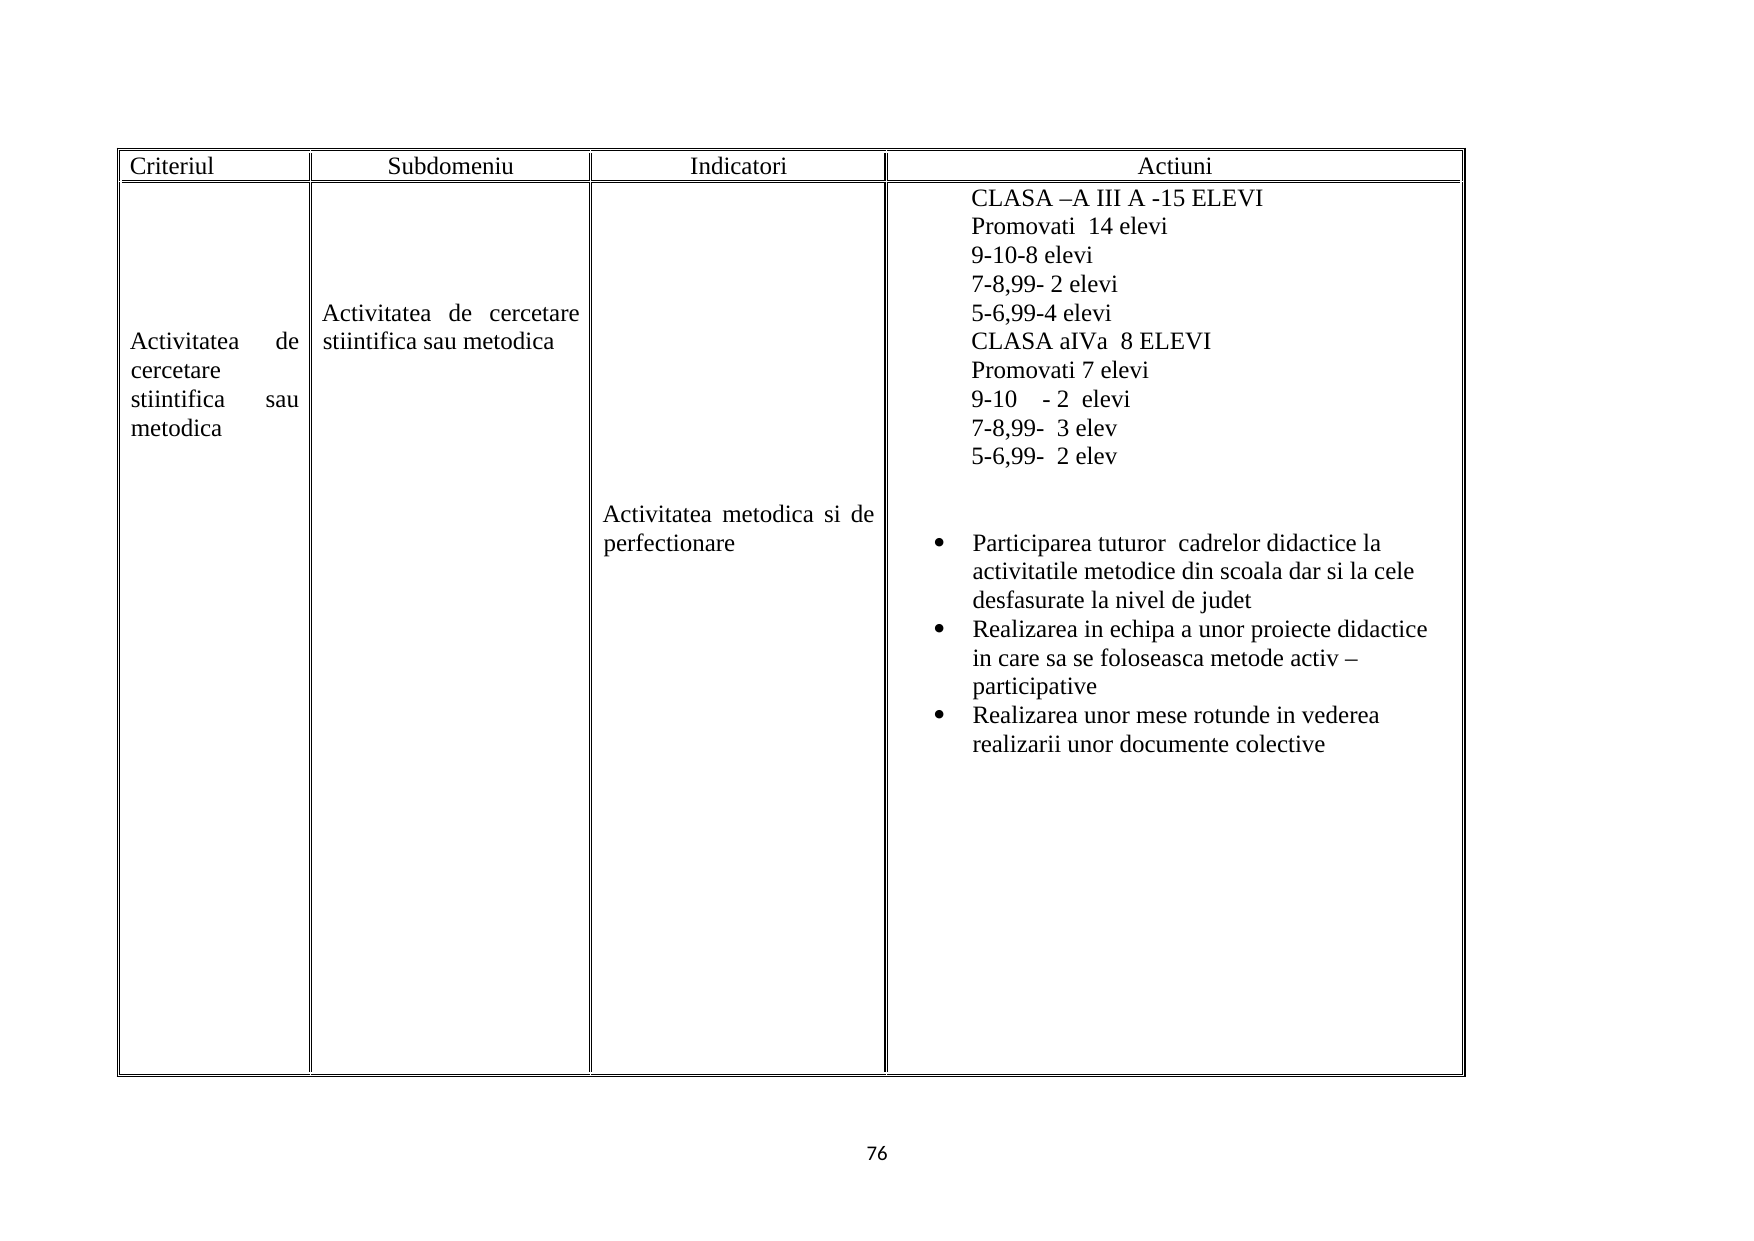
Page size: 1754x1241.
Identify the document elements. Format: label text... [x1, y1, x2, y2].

table_header Subdomeniu [310, 149, 591, 179]
table_header Criteriul [120, 151, 310, 179]
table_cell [120, 180, 310, 1074]
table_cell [591, 183, 886, 1074]
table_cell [310, 180, 591, 1074]
table_header Indicatori [591, 151, 886, 179]
table_header Actiuni [886, 151, 1462, 179]
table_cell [886, 180, 1462, 1074]
